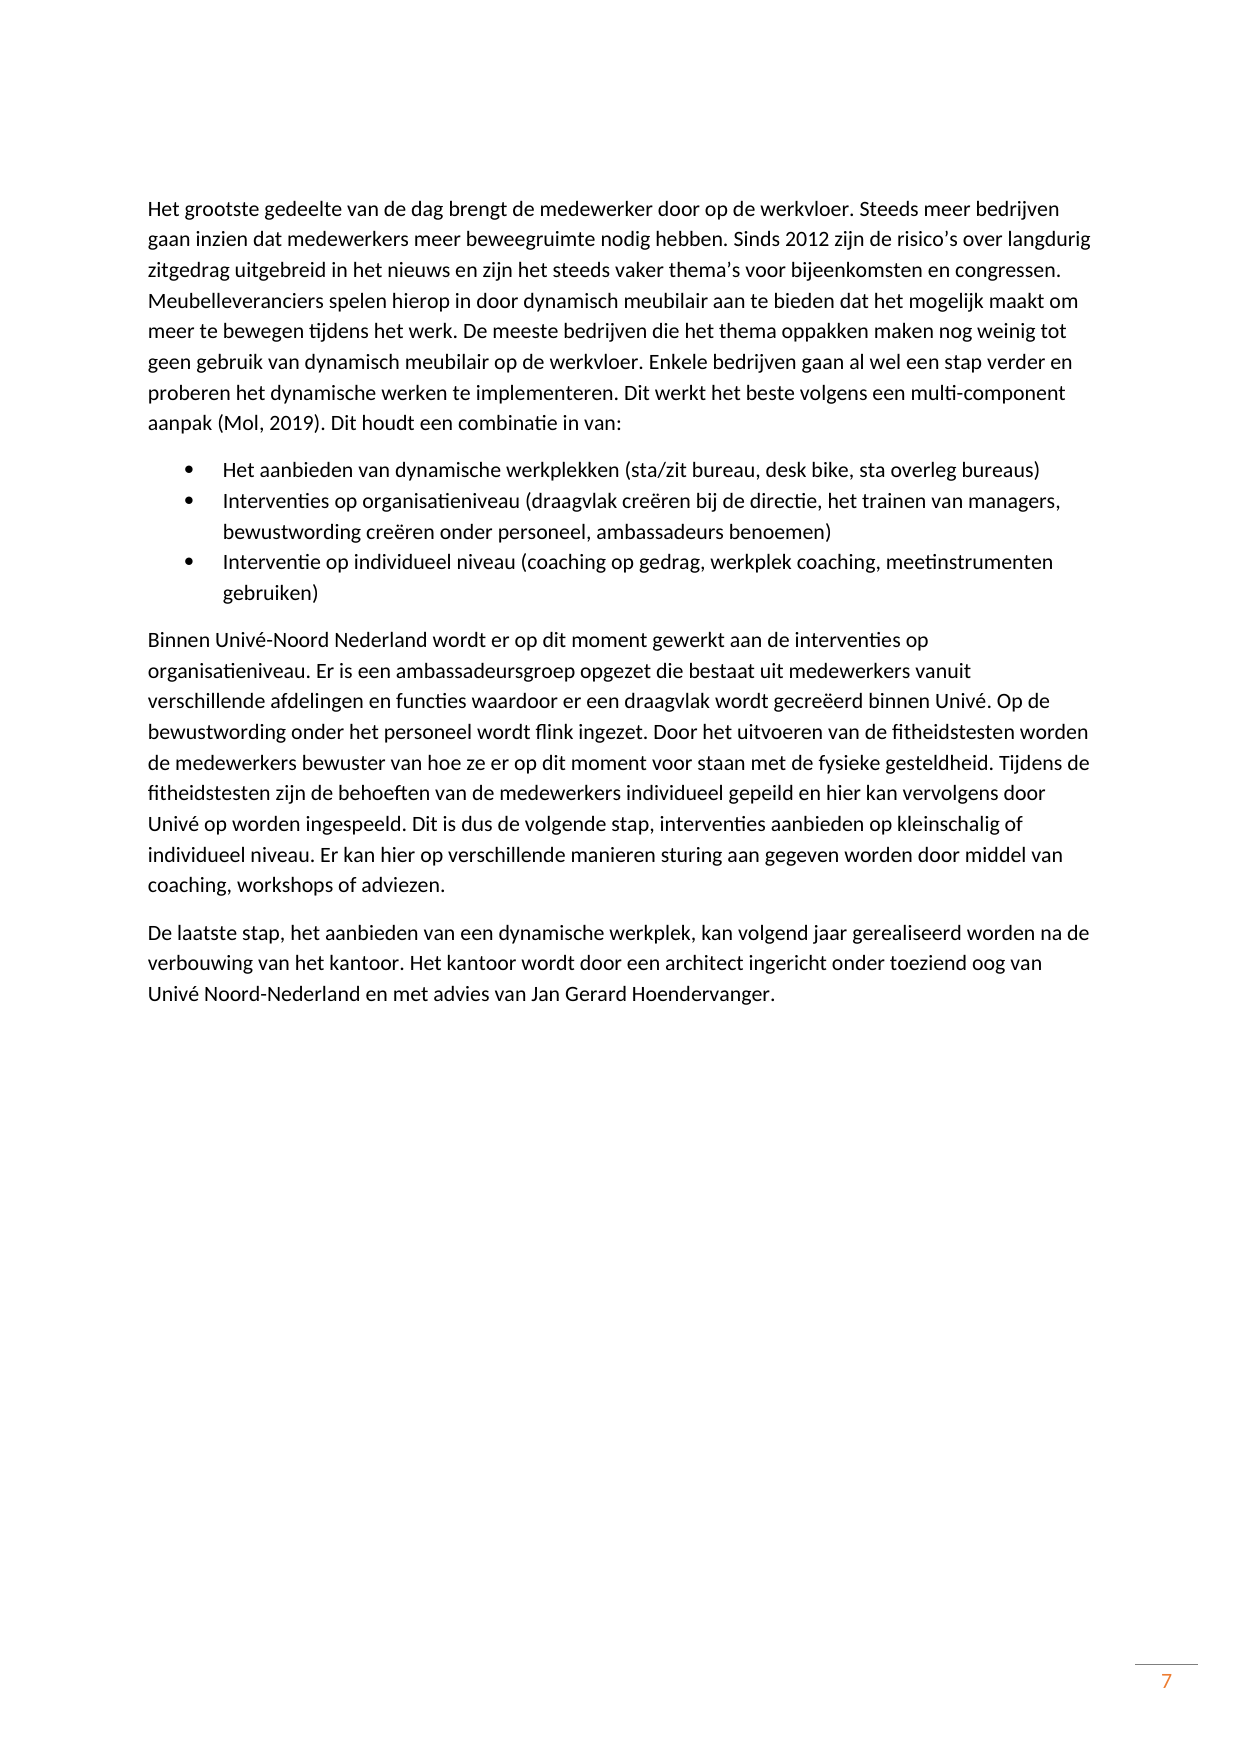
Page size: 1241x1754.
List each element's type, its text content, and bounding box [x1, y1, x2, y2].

list Interventie op individueel niveau (coaching op gedrag, werkplek coaching, meetinstrumenten gebruiken) [185, 548, 1093, 606]
list Interventies op organisatieniveau (draagvlak creëren bij de directie, het trainen van managers, bewustwording creëren onder personeel, ambassadeurs benoemen) [185, 487, 1093, 544]
text De laatste stap, het aanbieden van een dynamische werkplek, kan volgend jaar gerealiseerd worden na de verbouwing van het kantoor. Het kantoor wordt door een architect ingericht onder toeziend oog van Univé Noord-Nederland en met advies van Jan Gerard Hoendervanger. [148, 919, 1093, 1007]
text Het grootste gedeelte van de dag brengt de medewerker door op de werkvloer. Steeds meer bedrijven gaan inzien dat medewerkers meer beweegruimte nodig hebben. Sinds 2012 zijn de risico’s over langdurig zitgedrag uitgebreid in het nieuws en zijn het steeds vaker thema’s voor bijeenkomsten en congressen. Meubelleveranciers spelen hierop in door dynamisch meubilair aan te bieden dat het mogelijk maakt om meer te bewegen tijdens het werk. De meeste bedrijven die het thema oppakken maken nog weinig tot geen gebruik van dynamisch meubilair op de werkvloer. Enkele bedrijven gaan al wel een stap verder en proberen het dynamische werken te implementeren. Dit werkt het beste volgens een multi-component aanpak. Dit houdt een combinatie in van: [148, 195, 1093, 436]
list Het aanbieden van dynamische werkplekken (sta/zit bureau, desk bike, sta overleg bureaus) [185, 457, 1093, 483]
text Binnen Univé-Noord Nederland wordt er op dit moment gewerkt aan de interventies op organisatieniveau. Er is een ambassadeursgroep opgezet die bestaat uit medewerkers vanuit verschillende afdelingen en functies waardoor er een draagvlak wordt gecreëerd binnen Univé. Op de bewustwording onder het personeel wordt flink ingezet. Door het uitvoeren van de fitheidstesten worden de medewerkers bewuster van hoe ze er op dit moment voor staan met de fysieke gesteldheid. Tijdens de fitheidstesten zijn de behoeften van de medewerkers individueel gepeild en hier kan vervolgens door Univé op worden ingespeeld. Dit is dus de volgende stap, interventies aanbieden op kleinschalig of individueel niveau. Er kan hier op verschillende manieren sturing aan gegeven worden door middel van coaching, workshops of adviezen. [148, 626, 1093, 898]
